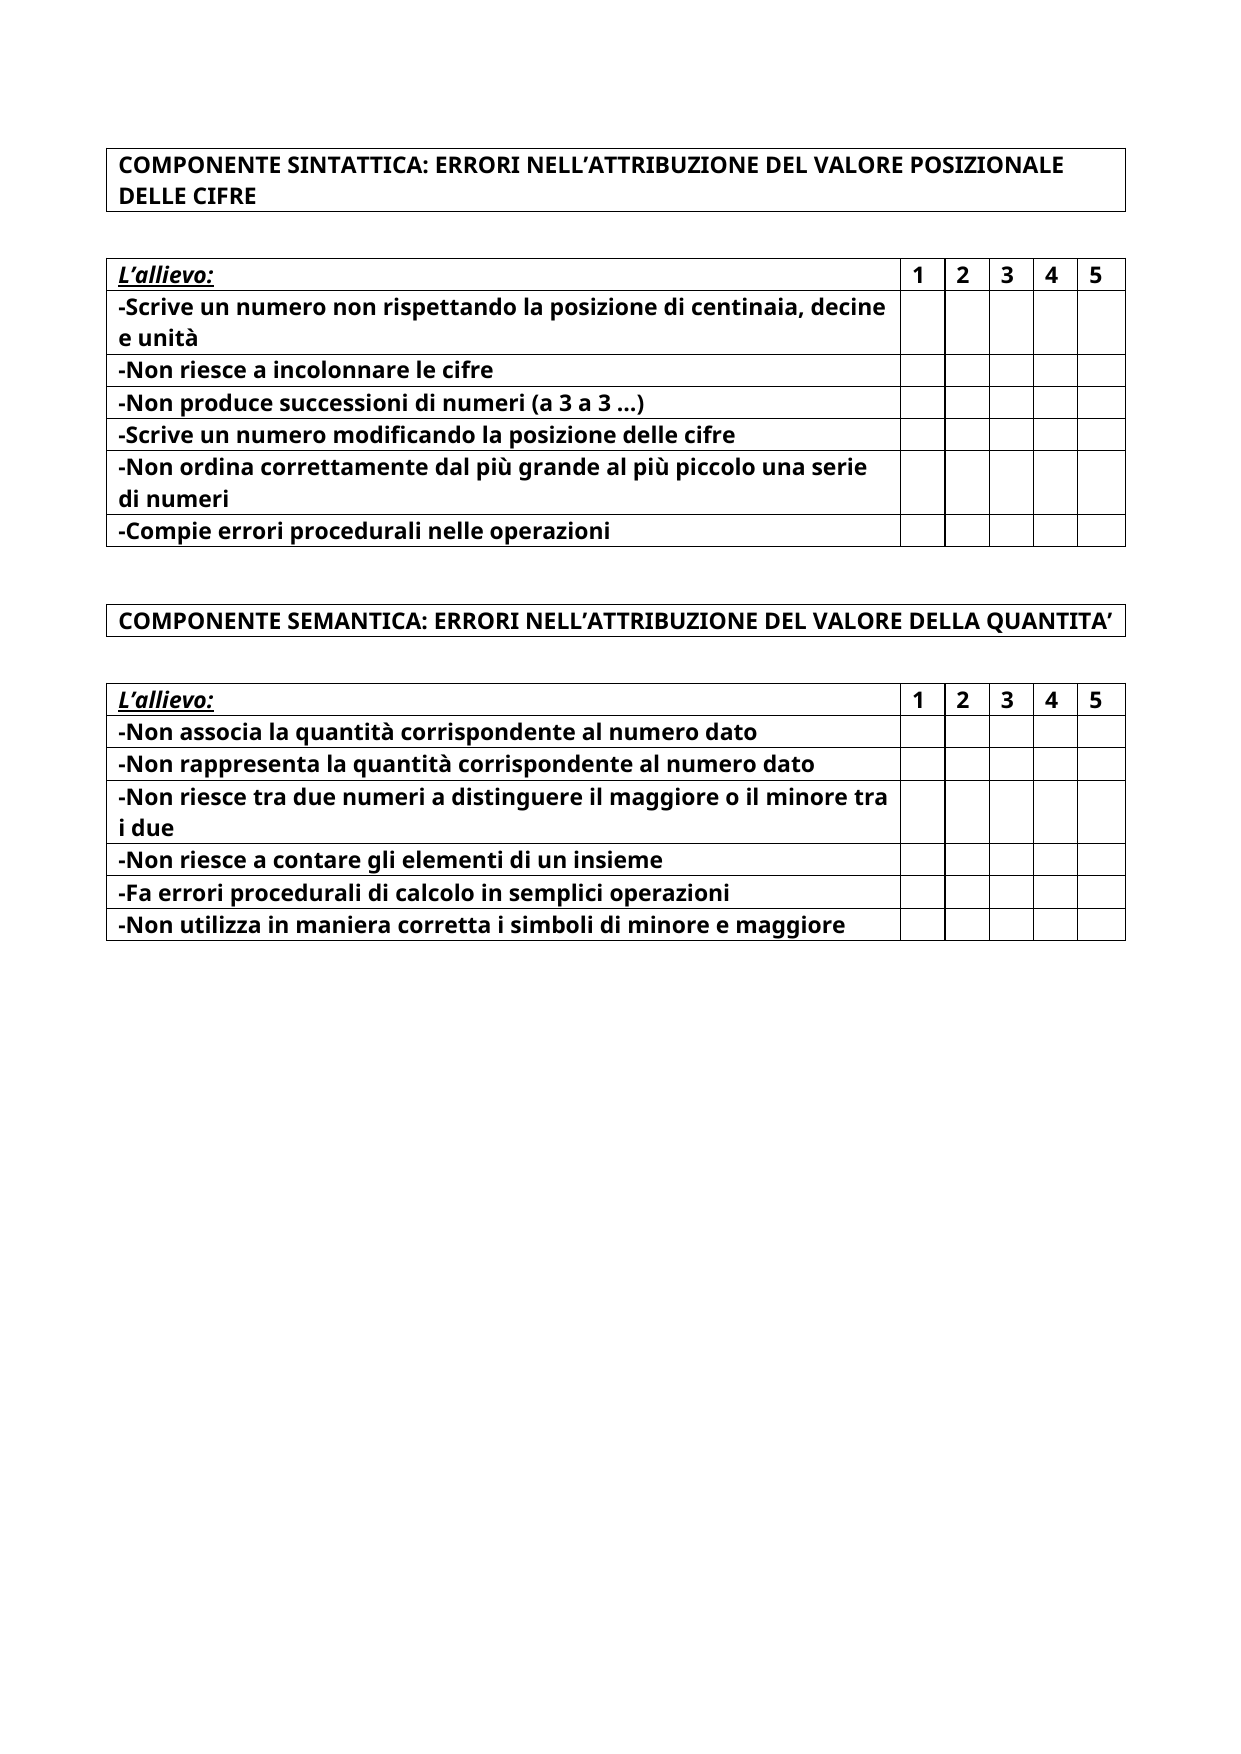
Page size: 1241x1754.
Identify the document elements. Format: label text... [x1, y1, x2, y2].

table_cell [901, 515, 944, 546]
table_cell [990, 748, 1033, 779]
table_cell [990, 909, 1033, 940]
table_cell [1078, 291, 1125, 353]
table_cell [1034, 515, 1077, 546]
table_cell [990, 716, 1033, 747]
table_cell [1034, 876, 1077, 908]
table_cell [946, 451, 989, 514]
table_header 4 [1034, 684, 1077, 715]
table_cell [990, 781, 1033, 843]
table_cell [1078, 451, 1125, 514]
table_cell [1078, 387, 1125, 418]
table_cell -Non riesce a contare gli elementi di un insieme [107, 844, 900, 875]
table_header 5 [1078, 259, 1125, 290]
table_cell [946, 748, 989, 779]
table_cell [1078, 355, 1125, 386]
table_cell -Non ordina correttamente dal più grande al più piccolo una serie di numeri [107, 451, 900, 514]
table_header L’allievo: [107, 259, 900, 290]
table_header 1 [901, 259, 944, 290]
table_cell [1078, 515, 1125, 546]
table_cell [946, 716, 989, 747]
table_cell [990, 291, 1033, 353]
table_cell -Non riesce a incolonnare le cifre [107, 355, 900, 386]
table_cell [901, 291, 944, 353]
table_header 1 [901, 684, 944, 715]
table_cell -Scrive un numero modificando la posizione delle cifre [107, 419, 900, 450]
table_cell [1078, 876, 1125, 908]
table_cell [1034, 748, 1077, 779]
table_cell [901, 451, 944, 514]
table_cell [1078, 844, 1125, 875]
table_cell -Non riesce tra due numeri a distinguere il maggiore o il minore tra i due [107, 781, 900, 843]
table_header 3 [990, 259, 1033, 290]
table_header 5 [1078, 684, 1125, 715]
table_header 3 [990, 684, 1033, 715]
table_cell [946, 355, 989, 386]
table_cell [1078, 781, 1125, 843]
table_cell [990, 387, 1033, 418]
table_cell [946, 419, 989, 450]
table_cell [990, 844, 1033, 875]
table_cell [901, 781, 944, 843]
table_cell [901, 844, 944, 875]
table_cell [946, 844, 989, 875]
table_cell [901, 355, 944, 386]
table_cell [1034, 419, 1077, 450]
table_cell [990, 876, 1033, 908]
table_cell [901, 876, 944, 908]
table_cell -Compie errori procedurali nelle operazioni [107, 515, 900, 546]
table_cell [946, 515, 989, 546]
table_cell [1078, 716, 1125, 747]
table_cell [1078, 909, 1125, 940]
table_cell [946, 781, 989, 843]
table_cell [1034, 844, 1077, 875]
table_cell -Non produce successioni di numeri (a 3 a 3 …) [107, 387, 900, 418]
table_header COMPONENTE SEMANTICA: ERRORI NELL’ATTRIBUZIONE DEL VALORE DELLA QUANTITA’ [107, 605, 1125, 636]
table_cell [901, 716, 944, 747]
table_cell [1034, 387, 1077, 418]
table_cell [1034, 355, 1077, 386]
table_cell [1034, 451, 1077, 514]
table_cell [1034, 781, 1077, 843]
table_cell [946, 291, 989, 353]
table_header 2 [946, 259, 989, 290]
table_cell [901, 909, 944, 940]
table_header L’allievo: [107, 684, 900, 715]
table_cell -Non utilizza in maniera corretta i simboli di minore e maggiore [107, 909, 900, 940]
table_cell [1078, 419, 1125, 450]
table_header COMPONENTE SINTATTICA: ERRORI NELL’ATTRIBUZIONE DEL VALORE POSIZIONALE DELLE CIFRE [107, 149, 1125, 211]
table_cell [946, 876, 989, 908]
table_cell [901, 419, 944, 450]
table_cell [990, 515, 1033, 546]
table_cell -Non associa la quantità corrispondente al numero dato [107, 716, 900, 747]
table_cell [1034, 716, 1077, 747]
table_cell [990, 451, 1033, 514]
table_cell [1034, 909, 1077, 940]
table_cell -Scrive un numero non rispettando la posizione di centinaia, decine e unità [107, 291, 900, 353]
table_cell [990, 355, 1033, 386]
table_cell [990, 419, 1033, 450]
table_cell -Non rappresenta la quantità corrispondente al numero dato [107, 748, 900, 779]
table_cell -Fa errori procedurali di calcolo in semplici operazioni [107, 876, 900, 908]
table_cell [1078, 748, 1125, 779]
table_cell [946, 909, 989, 940]
table_header 2 [946, 684, 989, 715]
table_cell [946, 387, 989, 418]
table_header 4 [1034, 259, 1077, 290]
table_cell [1034, 291, 1077, 353]
table_cell [901, 387, 944, 418]
table_cell [901, 748, 944, 779]
